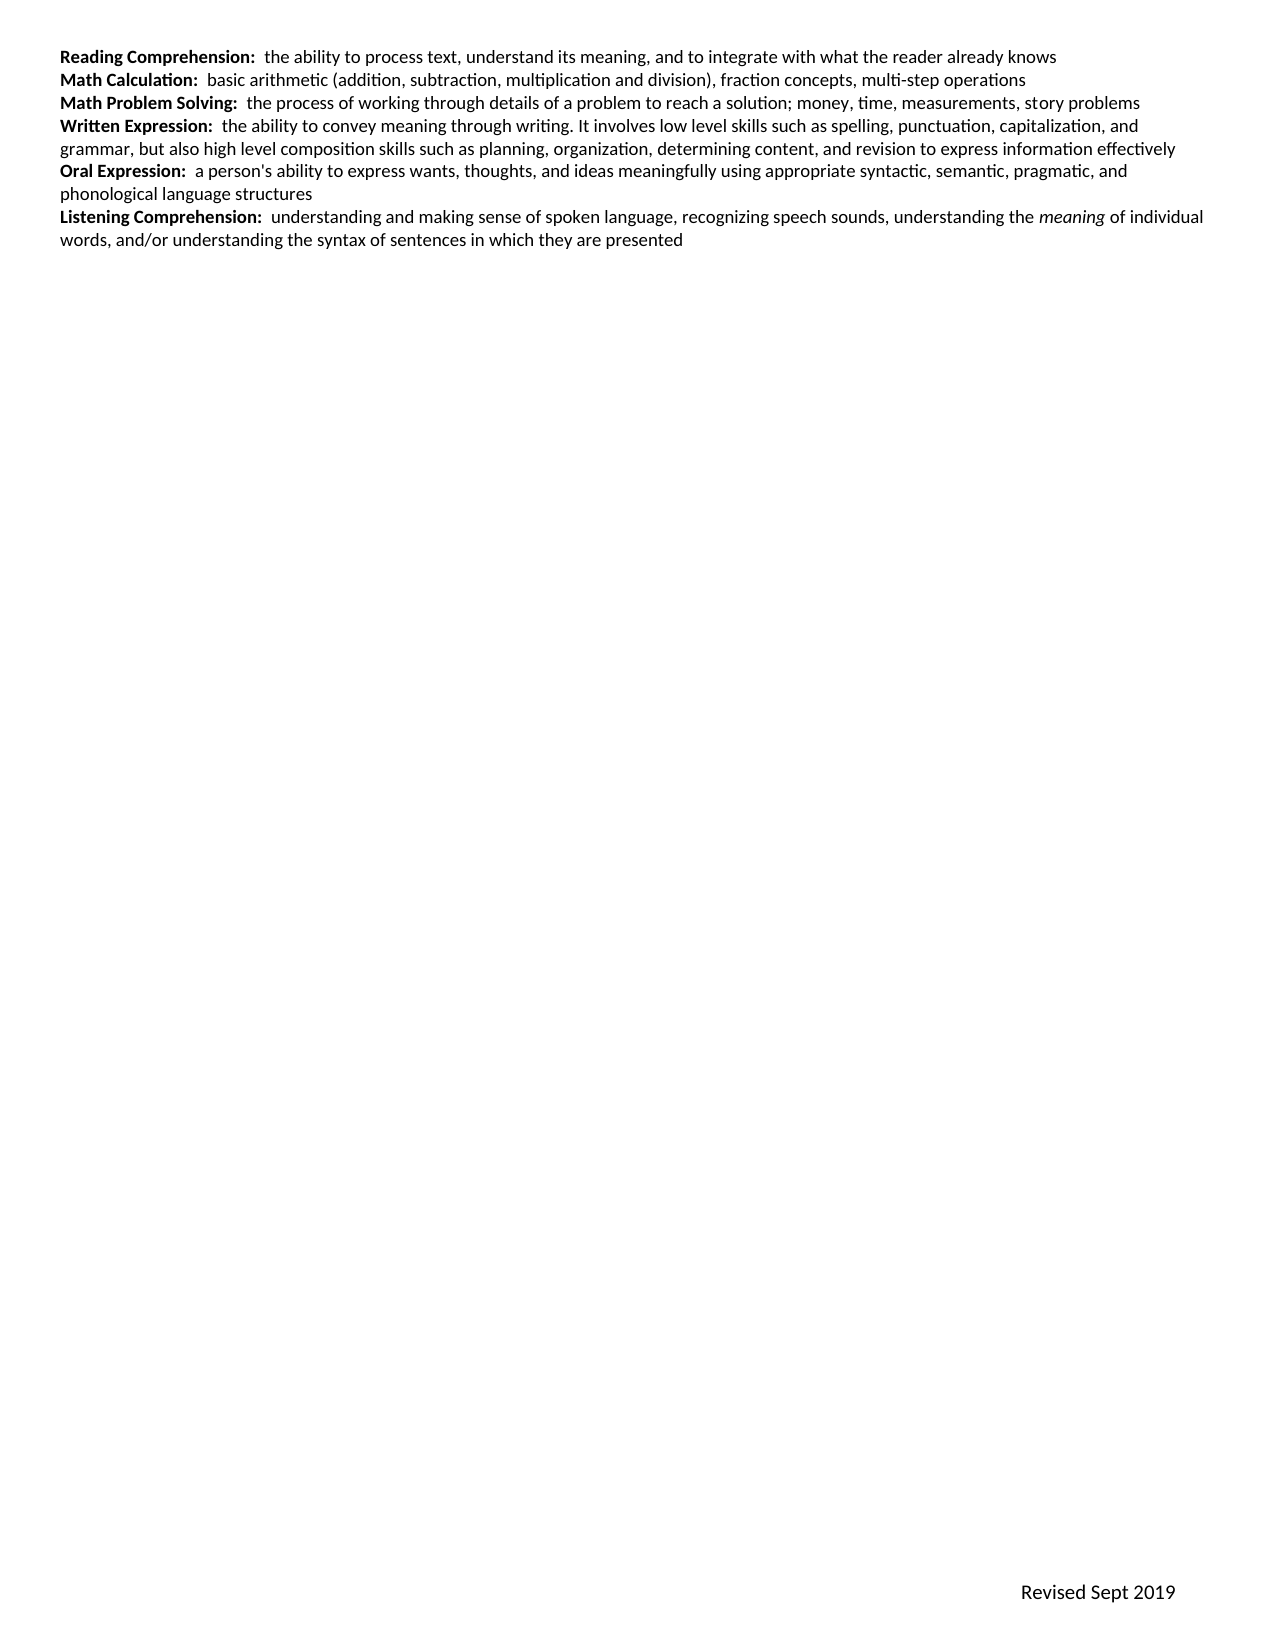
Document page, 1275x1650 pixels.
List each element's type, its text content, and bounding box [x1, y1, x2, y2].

text Reading Comprehension: the ability to process text, understand its meaning, and to integrate with what the reader already knows [60, 45, 1215, 68]
text Listening Comprehension: understanding and making sense of spoken language, recognizing speech sounds, understanding the meaning of individual words, and/or understanding the syntax of sentences in which they are presented [60, 205, 1215, 251]
text Oral Expression: a person's ability to express wants, thoughts, and ideas meaningfully using appropriate syntactic, semantic, pragmatic, and phonological language structures [60, 159, 1215, 205]
text Math Problem Solving: the process of working through details of a problem to reach a solution; money, time, measurements, story problems Written Expression: the ability to convey meaning through writing. It involves low level skills such as spelling, punctuation, capitalization, and grammar, but also high level composition skills such as planning, organization, determining content, and revision to express information effectively [60, 91, 1215, 159]
text Math Calculation: basic arithmetic (addition, subtraction, multiplication and division), fraction concepts, multi-step operations [60, 68, 1215, 91]
